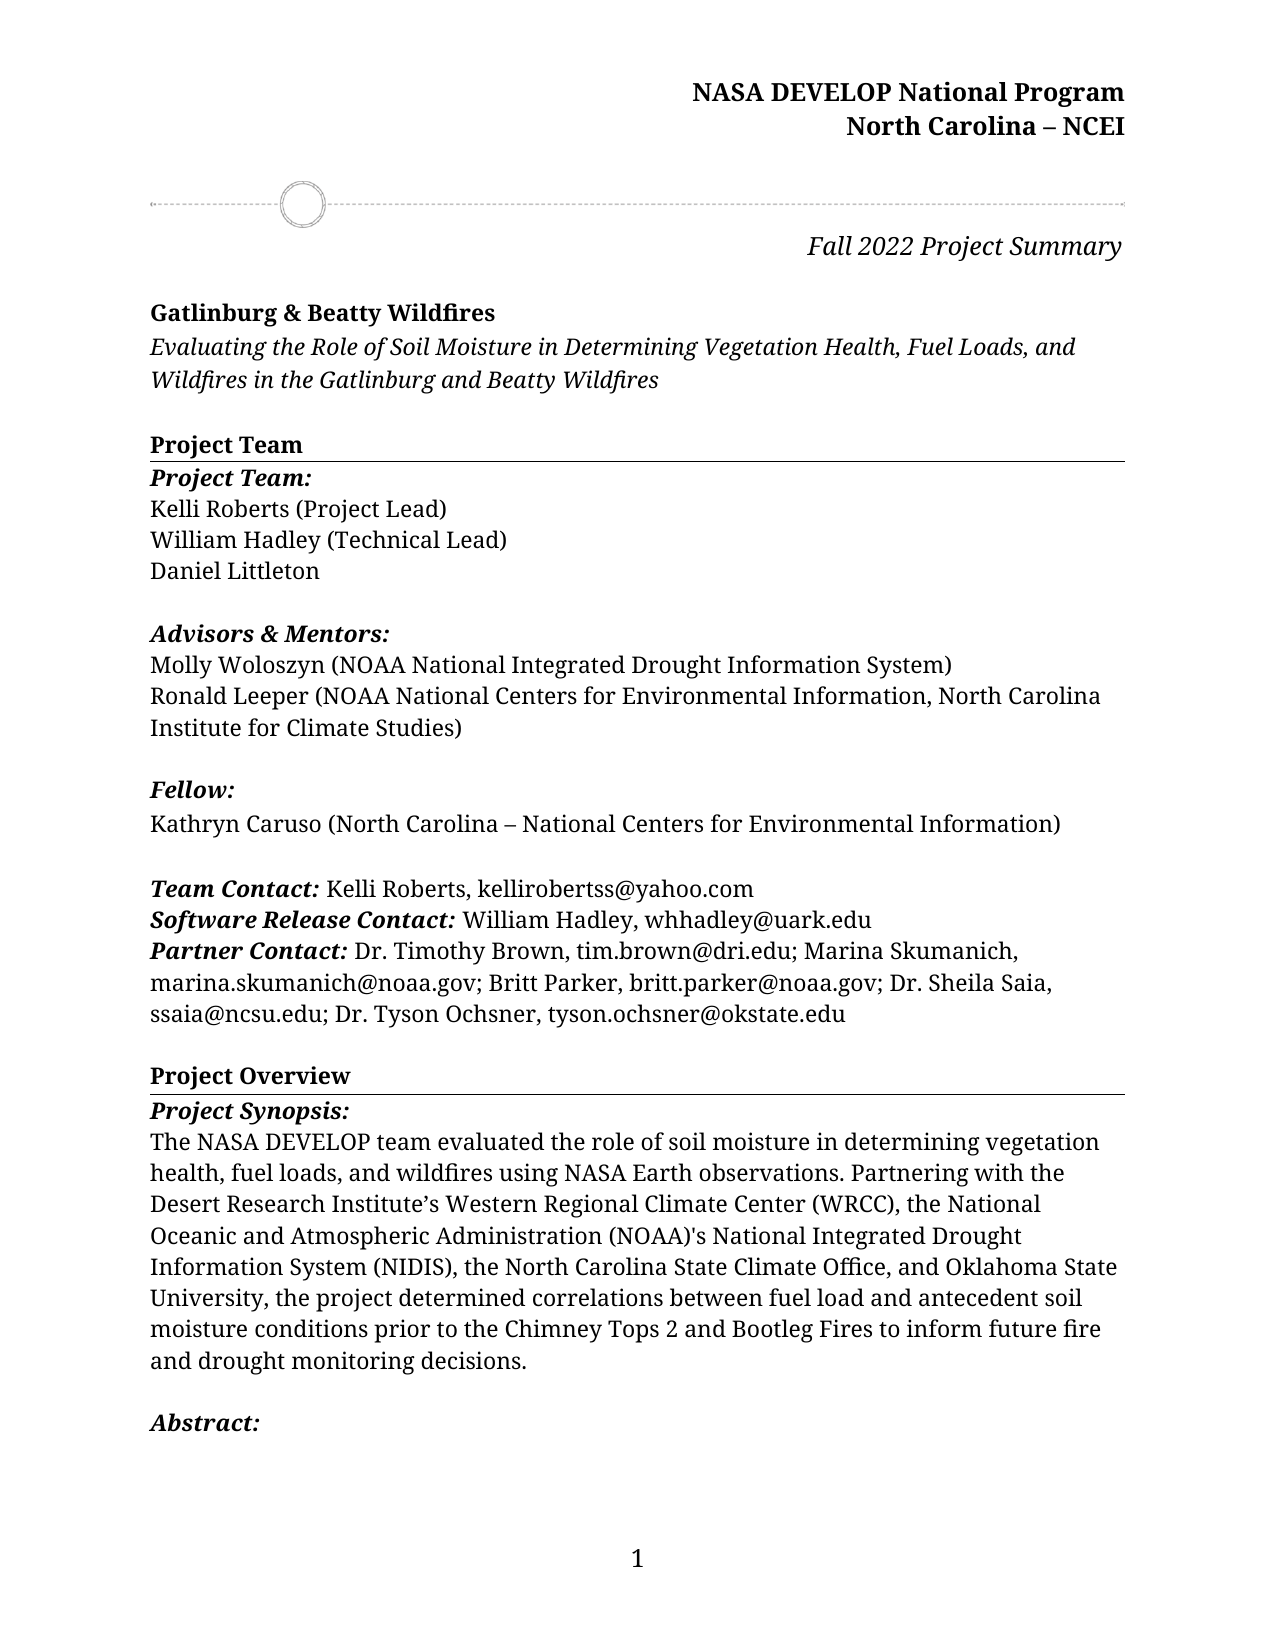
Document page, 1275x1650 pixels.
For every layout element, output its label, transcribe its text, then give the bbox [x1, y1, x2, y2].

text Fellow: [150, 774, 1125, 805]
picture [150, 180, 1125, 229]
text Software Release Contact: William Hadley, whhadley@uark.edu [150, 904, 1125, 935]
text Kelli Roberts (Project Lead) [150, 493, 1125, 524]
text Project Team [150, 429, 1125, 461]
text Project Synopsis: [150, 1095, 1125, 1126]
text Molly Woloszyn (NOAA National Integrated Drought Information System) [150, 649, 1125, 680]
text Advisors & Mentors: [150, 618, 1125, 649]
text Daniel Littleton [150, 555, 1125, 587]
text William Hadley (Technical Lead) [150, 524, 1125, 555]
text The NASA DEVELOP team evaluated the role of soil moisture in determining vegetation health, fuel loads, and wildfires using NASA Earth observations. Partnering with the Desert Research Institute’s Western Regional Climate Center (WRCC), the National Oceanic and Atmospheric Administration (NOAA)'s National Integrated Drought Information System (NIDIS), the North Carolina State Climate Office, and Oklahoma State University, the project determined correlations between fuel load and antecedent soil moisture conditions prior to the Chimney Tops 2 and Bootleg Fires to inform future fire and drought monitoring decisions. [150, 1126, 1125, 1376]
text Kathryn Caruso (North Carolina – National Centers for Environmental Information) [150, 808, 1125, 839]
text Project Team: [150, 462, 1125, 493]
text Partner Contact: Dr. Timothy Brown, tim.brown@dri.edu; Marina Skumanich, marina.skumanich@noaa.gov; Britt Parker, britt.parker@noaa.gov; Dr. Sheila Saia, ssaia@ncsu.edu; Dr. Tyson Ochsner, tyson.ochsner@okstate.edu [150, 935, 1125, 1029]
text Ronald Leeper (NOAA National Centers for Environmental Information, North Carolina Institute for Climate Studies) [150, 680, 1125, 743]
text Evaluating the Role of Soil Moisture in Determining Vegetation Health, Fuel Loads, and Wildfires in the Gatlinburg and Beatty Wildfires [150, 331, 1125, 396]
text Project Overview [150, 1060, 1125, 1094]
text Abstract: [150, 1407, 1125, 1438]
text Team Contact: Kelli Roberts, kellirobertss@yahoo.com [150, 873, 1125, 904]
text Gatlinburg & Beatty Wildfires [150, 297, 1125, 328]
